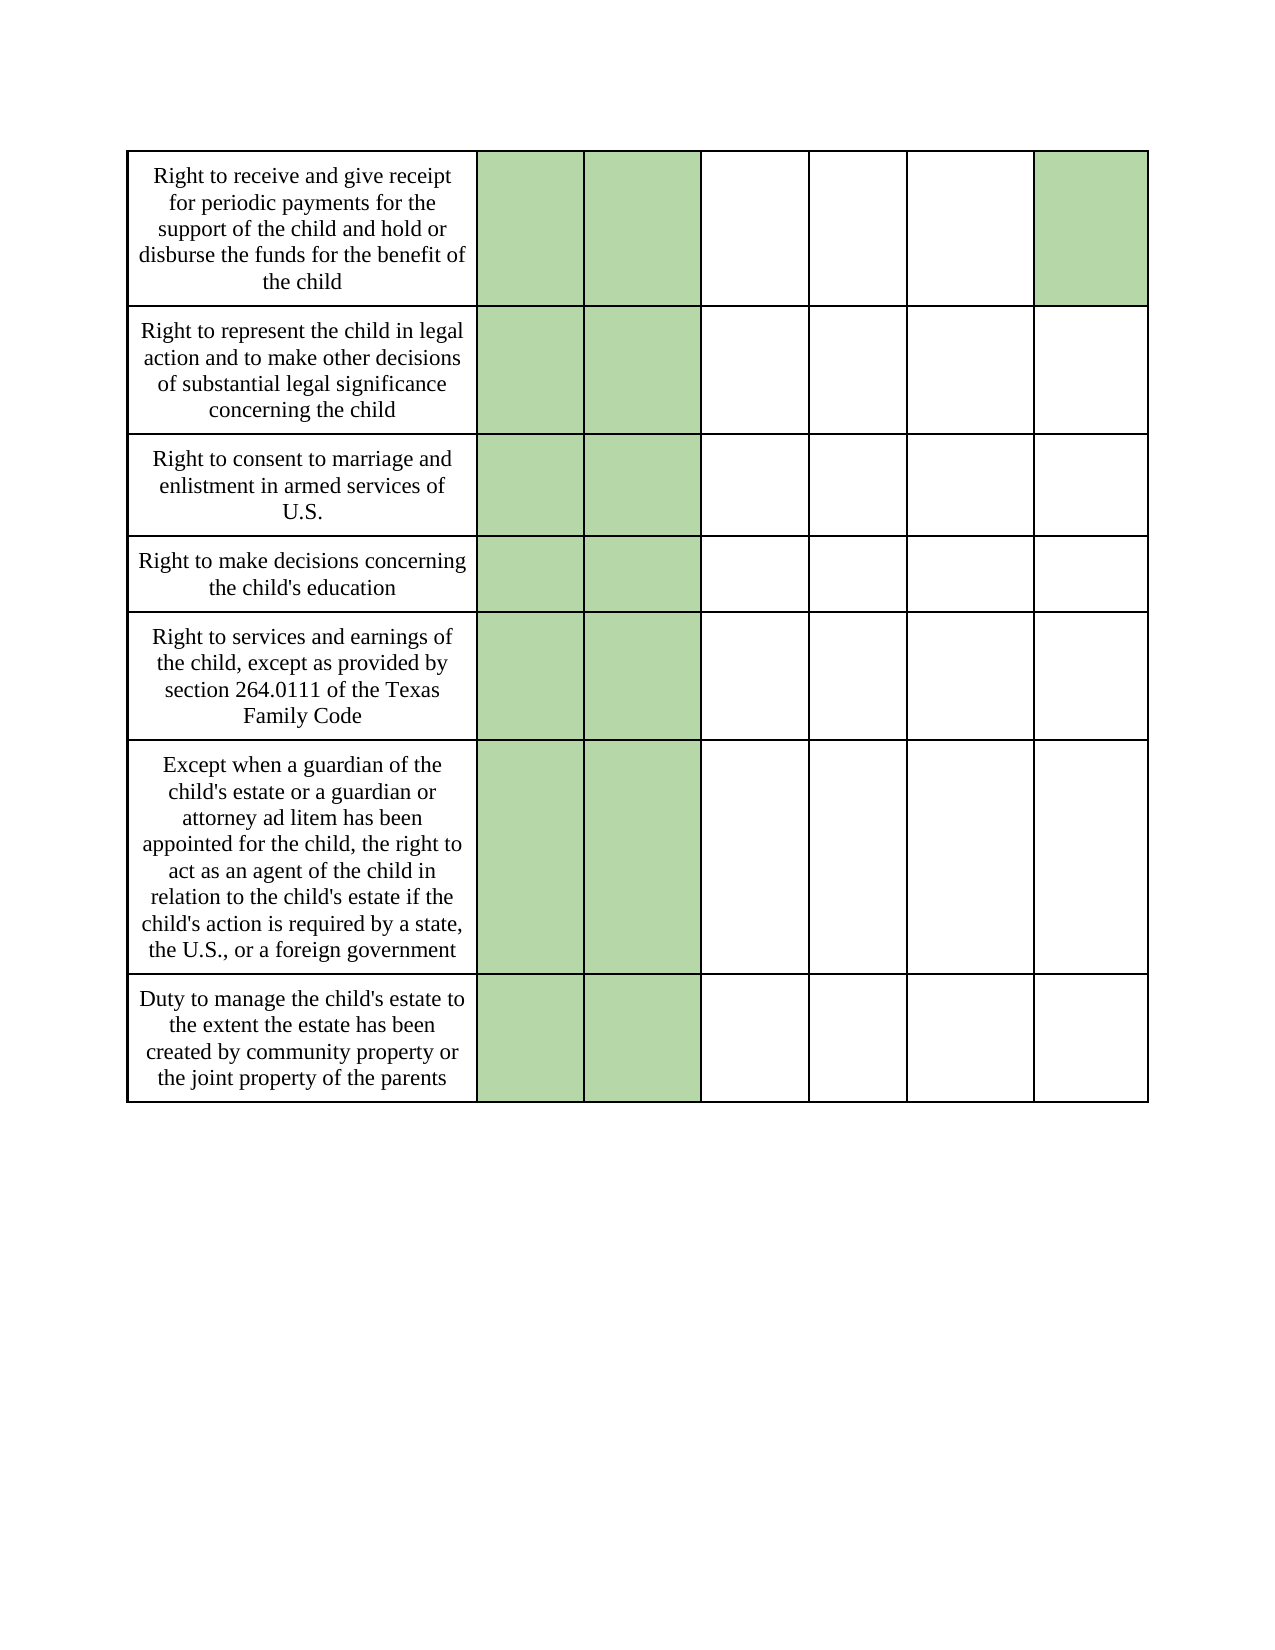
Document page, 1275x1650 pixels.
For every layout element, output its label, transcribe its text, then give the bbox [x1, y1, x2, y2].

table_cell [585, 741, 700, 973]
table_cell [585, 307, 700, 433]
table_cell [810, 741, 906, 973]
table_cell [702, 975, 808, 1101]
table_cell [908, 307, 1033, 433]
table_cell [810, 152, 906, 305]
table_cell [478, 741, 583, 973]
table_cell [1035, 741, 1147, 973]
table_cell [810, 537, 906, 611]
table_cell [478, 152, 583, 305]
table_cell [585, 152, 700, 305]
table_cell [478, 975, 583, 1101]
table_cell [478, 307, 583, 433]
table_cell [1035, 152, 1147, 305]
table_cell [585, 435, 700, 535]
table_cell [1035, 613, 1147, 739]
table_cell [1035, 975, 1147, 1101]
table_cell [810, 435, 906, 535]
table_cell [702, 741, 808, 973]
table_cell [702, 435, 808, 535]
table_cell [585, 537, 700, 611]
table_cell Right to make decisions concerning the child's education [129, 537, 476, 611]
table_cell [702, 152, 808, 305]
table_cell [810, 307, 906, 433]
table_cell Right to represent the child in legal action and to make other decisions of substantial legal significance concerning the child [129, 307, 476, 433]
table_cell Right to services and earnings of the child, except as provided by section 264.0111 of the Texas Family Code [129, 613, 476, 739]
table_cell [702, 613, 808, 739]
table_cell [908, 152, 1033, 305]
table_cell [908, 613, 1033, 739]
table_cell [908, 975, 1033, 1101]
table_cell [1035, 537, 1147, 611]
table_cell Except when a guardian of the child's estate or a guardian or attorney ad litem has been appointed for the child, the right to act as an agent of the child in relation to the child's estate if the child's action is required by a state, the U.S., or a foreign government [129, 741, 476, 973]
table_cell [585, 975, 700, 1101]
table_cell [1035, 307, 1147, 433]
table_cell [585, 613, 700, 739]
table_cell [702, 307, 808, 433]
table_cell [478, 435, 583, 535]
table_cell [702, 537, 808, 611]
table_cell [908, 537, 1033, 611]
table_cell [908, 435, 1033, 535]
table_cell [478, 613, 583, 739]
table_cell Right to receive and give receipt for periodic payments for the support of the child and hold or disburse the funds for the benefit of the child [129, 152, 476, 305]
table_cell [1035, 435, 1147, 535]
table_cell [478, 537, 583, 611]
table_cell [908, 741, 1033, 973]
table_cell [810, 975, 906, 1101]
table_cell Duty to manage the child's estate to the extent the estate has been created by community property or the joint property of the parents [129, 975, 476, 1101]
table_cell Right to consent to marriage and enlistment in armed services of U.S. [129, 435, 476, 535]
table_cell [810, 613, 906, 739]
